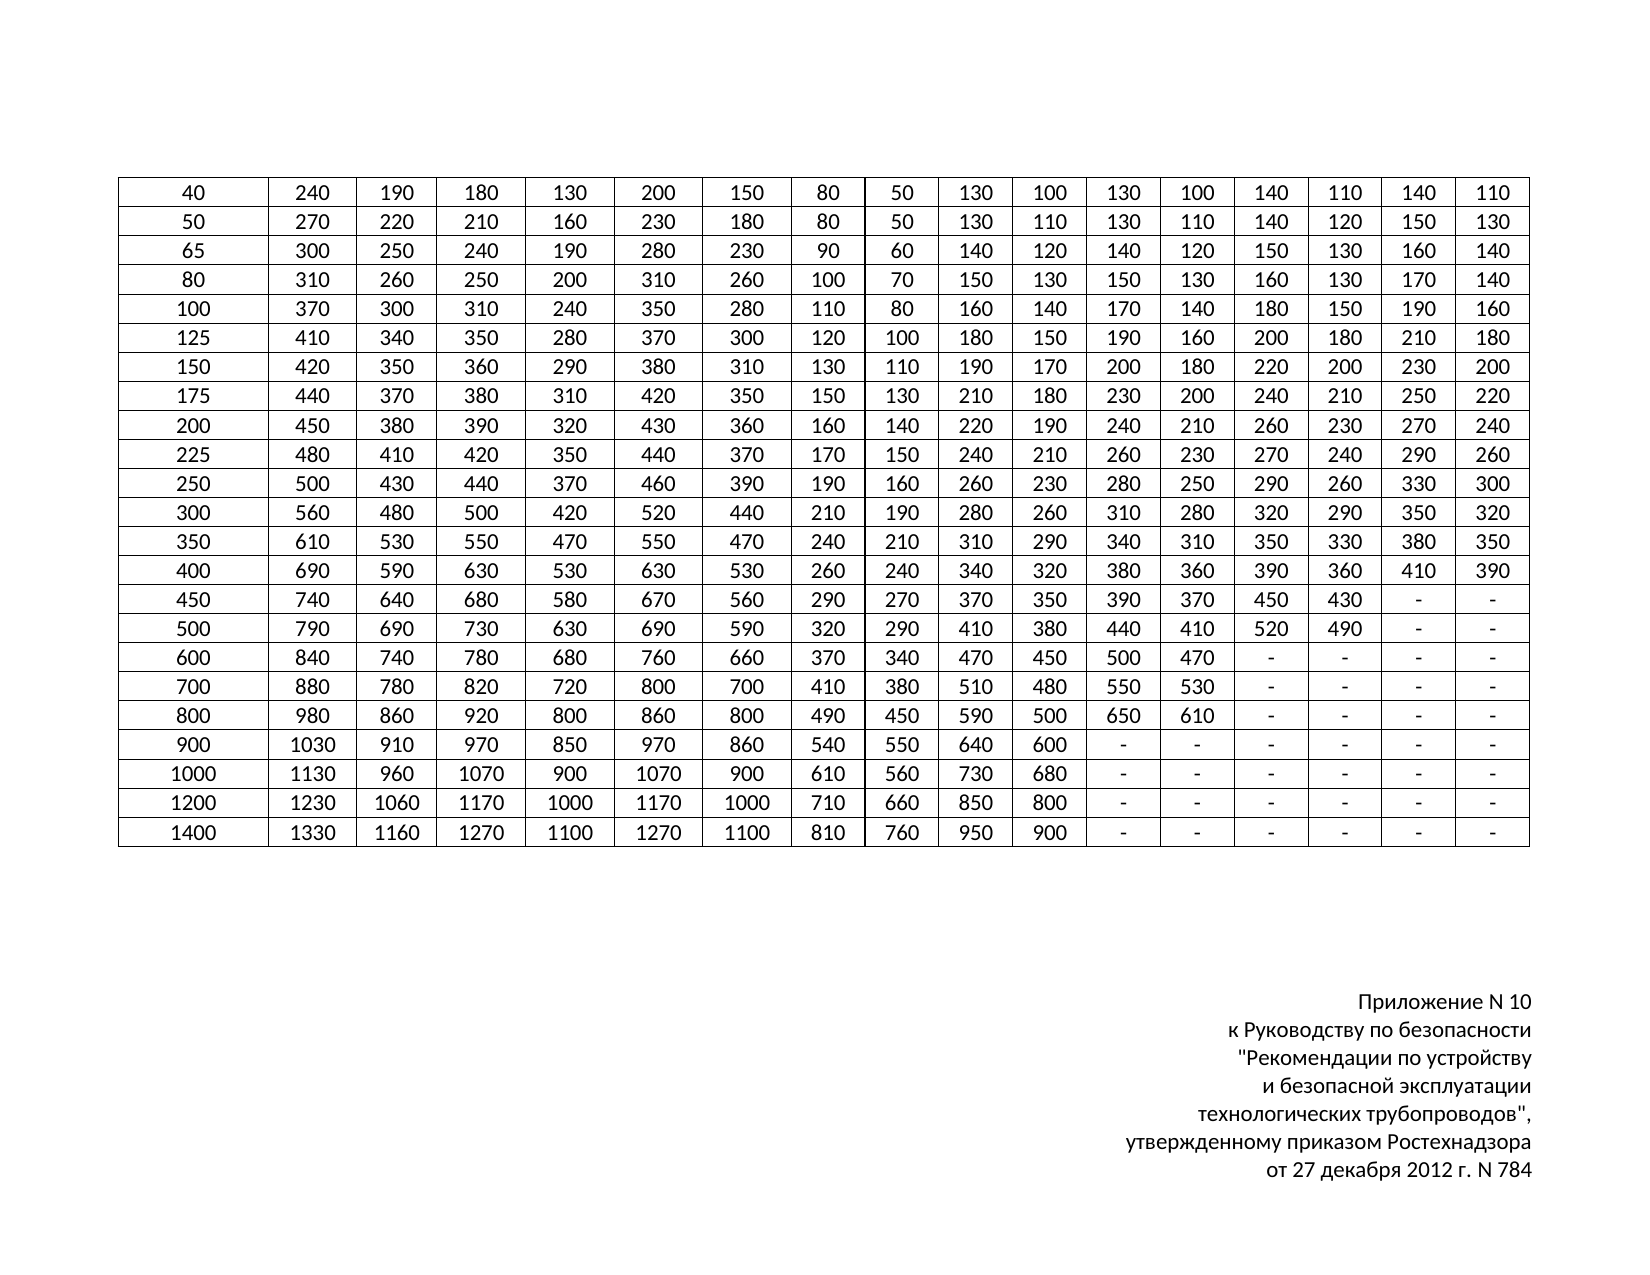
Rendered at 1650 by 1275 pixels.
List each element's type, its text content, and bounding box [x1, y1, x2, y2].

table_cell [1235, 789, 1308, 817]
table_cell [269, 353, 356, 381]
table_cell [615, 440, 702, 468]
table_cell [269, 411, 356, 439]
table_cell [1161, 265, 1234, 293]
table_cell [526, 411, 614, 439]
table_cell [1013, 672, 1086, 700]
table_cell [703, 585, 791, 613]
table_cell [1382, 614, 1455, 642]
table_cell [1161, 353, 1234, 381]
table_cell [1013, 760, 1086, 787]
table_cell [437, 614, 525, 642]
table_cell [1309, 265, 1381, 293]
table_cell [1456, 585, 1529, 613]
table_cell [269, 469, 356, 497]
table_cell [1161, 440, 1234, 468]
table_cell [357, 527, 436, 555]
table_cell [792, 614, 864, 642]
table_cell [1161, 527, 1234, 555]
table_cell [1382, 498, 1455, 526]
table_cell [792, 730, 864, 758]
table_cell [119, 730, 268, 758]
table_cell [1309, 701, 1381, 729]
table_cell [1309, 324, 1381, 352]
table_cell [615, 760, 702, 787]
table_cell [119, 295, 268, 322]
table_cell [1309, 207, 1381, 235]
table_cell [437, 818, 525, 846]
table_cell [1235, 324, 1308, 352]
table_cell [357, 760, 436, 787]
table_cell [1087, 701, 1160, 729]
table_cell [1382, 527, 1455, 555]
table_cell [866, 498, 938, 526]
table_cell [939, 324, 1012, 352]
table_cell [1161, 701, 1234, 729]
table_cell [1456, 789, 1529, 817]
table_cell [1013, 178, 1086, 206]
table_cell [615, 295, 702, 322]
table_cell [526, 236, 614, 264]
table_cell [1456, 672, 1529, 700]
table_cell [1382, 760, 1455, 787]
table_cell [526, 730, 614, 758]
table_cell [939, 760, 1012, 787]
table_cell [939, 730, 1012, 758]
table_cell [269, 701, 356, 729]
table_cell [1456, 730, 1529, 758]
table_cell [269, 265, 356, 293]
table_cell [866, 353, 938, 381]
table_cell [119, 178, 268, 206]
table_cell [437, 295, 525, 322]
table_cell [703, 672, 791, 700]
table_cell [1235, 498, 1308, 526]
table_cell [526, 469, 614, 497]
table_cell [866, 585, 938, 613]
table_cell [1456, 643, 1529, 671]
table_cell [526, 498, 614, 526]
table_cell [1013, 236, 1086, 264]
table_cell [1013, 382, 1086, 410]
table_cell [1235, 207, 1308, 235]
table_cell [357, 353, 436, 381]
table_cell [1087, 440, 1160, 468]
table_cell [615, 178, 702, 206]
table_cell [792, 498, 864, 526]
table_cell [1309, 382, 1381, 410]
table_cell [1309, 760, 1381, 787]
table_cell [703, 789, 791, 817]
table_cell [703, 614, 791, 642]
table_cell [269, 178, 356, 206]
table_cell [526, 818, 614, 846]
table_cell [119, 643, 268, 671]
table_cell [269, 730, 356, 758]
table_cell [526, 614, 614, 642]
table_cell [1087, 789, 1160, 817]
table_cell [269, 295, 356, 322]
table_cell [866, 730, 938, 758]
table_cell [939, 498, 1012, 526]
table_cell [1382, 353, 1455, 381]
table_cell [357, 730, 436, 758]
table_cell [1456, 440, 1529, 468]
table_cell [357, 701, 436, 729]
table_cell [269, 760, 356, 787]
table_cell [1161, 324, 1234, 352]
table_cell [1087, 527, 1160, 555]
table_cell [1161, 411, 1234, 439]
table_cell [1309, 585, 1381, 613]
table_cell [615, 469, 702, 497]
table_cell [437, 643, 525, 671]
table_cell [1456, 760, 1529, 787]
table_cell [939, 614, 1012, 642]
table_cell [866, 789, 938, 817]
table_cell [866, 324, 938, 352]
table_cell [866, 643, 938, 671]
text от 27 декабря 2012 г. N 784 [118, 1155, 1532, 1183]
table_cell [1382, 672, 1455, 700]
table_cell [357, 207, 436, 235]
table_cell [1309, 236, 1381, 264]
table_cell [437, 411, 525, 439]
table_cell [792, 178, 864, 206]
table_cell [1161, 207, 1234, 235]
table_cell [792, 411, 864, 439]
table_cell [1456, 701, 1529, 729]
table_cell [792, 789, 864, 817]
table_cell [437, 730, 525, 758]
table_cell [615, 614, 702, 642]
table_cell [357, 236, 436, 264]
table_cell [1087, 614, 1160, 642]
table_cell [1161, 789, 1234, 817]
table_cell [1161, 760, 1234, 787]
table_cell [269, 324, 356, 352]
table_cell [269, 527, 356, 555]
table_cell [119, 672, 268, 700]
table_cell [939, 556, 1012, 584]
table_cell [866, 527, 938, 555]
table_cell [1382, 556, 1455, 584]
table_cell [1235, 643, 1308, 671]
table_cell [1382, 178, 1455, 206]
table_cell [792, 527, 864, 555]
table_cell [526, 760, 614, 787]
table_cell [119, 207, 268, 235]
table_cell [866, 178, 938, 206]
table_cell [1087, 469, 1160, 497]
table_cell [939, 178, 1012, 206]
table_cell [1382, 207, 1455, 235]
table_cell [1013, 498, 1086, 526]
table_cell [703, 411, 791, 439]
text технологических трубопроводов", [118, 1099, 1532, 1127]
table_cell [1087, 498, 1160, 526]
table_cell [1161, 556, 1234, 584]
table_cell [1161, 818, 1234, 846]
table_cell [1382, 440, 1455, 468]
text и безопасной эксплуатации [118, 1071, 1532, 1099]
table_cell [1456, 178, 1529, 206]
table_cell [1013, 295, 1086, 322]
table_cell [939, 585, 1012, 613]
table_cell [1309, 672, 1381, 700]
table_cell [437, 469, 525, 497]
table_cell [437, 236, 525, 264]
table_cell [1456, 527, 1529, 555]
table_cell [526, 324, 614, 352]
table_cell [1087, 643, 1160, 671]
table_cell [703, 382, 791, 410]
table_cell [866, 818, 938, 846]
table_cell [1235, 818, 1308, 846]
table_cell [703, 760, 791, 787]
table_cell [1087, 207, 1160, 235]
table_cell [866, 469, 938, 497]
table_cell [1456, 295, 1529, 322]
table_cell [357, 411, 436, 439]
text утвержденному приказом Ростехнадзора [118, 1127, 1532, 1155]
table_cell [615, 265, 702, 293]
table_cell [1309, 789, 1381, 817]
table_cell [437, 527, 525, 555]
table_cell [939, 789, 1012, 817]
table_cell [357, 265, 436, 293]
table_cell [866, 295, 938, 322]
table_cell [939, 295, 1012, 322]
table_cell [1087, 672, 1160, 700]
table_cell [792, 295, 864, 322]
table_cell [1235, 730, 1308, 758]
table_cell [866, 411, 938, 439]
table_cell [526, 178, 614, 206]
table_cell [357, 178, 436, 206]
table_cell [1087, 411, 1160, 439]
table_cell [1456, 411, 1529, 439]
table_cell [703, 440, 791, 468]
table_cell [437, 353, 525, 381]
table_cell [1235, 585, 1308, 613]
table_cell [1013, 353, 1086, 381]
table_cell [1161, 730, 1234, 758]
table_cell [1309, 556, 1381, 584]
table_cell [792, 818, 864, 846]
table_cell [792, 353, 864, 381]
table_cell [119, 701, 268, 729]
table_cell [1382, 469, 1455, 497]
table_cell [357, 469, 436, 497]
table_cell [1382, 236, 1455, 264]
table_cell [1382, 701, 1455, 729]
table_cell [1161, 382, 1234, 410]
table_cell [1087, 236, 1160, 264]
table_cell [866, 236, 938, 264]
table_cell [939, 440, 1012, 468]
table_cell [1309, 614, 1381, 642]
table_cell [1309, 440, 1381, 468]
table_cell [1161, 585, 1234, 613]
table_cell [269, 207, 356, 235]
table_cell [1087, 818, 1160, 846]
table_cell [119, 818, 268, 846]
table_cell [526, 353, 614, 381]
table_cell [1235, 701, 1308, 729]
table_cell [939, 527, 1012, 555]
text Приложение N 10 [118, 987, 1532, 1015]
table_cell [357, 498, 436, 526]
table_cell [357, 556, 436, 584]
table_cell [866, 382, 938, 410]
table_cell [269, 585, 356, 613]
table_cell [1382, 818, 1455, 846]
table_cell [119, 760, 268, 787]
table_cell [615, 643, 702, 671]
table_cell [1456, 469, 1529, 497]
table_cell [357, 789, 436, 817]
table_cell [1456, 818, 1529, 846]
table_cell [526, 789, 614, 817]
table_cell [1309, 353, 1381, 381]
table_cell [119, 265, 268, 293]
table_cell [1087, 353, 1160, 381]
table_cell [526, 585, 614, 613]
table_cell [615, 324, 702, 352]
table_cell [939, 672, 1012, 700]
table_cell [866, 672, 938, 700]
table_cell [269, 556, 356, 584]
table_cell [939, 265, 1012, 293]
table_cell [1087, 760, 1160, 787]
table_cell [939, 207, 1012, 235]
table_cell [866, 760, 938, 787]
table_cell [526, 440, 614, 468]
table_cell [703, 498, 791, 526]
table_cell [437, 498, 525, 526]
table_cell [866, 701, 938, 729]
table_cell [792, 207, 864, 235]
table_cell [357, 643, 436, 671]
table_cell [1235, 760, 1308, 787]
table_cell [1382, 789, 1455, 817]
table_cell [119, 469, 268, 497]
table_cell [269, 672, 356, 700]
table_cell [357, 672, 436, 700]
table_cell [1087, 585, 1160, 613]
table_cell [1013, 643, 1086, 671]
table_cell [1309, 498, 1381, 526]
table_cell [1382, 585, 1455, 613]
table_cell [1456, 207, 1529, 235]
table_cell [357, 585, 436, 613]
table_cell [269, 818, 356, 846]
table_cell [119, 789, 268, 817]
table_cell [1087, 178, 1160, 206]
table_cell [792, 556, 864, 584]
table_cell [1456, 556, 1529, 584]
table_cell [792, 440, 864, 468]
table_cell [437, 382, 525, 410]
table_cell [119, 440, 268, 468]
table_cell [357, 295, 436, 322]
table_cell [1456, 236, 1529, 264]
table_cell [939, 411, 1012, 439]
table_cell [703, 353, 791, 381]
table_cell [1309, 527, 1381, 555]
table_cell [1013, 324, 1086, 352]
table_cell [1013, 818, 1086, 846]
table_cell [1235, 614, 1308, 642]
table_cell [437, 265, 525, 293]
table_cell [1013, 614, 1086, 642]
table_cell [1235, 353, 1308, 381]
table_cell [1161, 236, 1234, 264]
text "Рекомендации по устройству [118, 1043, 1532, 1071]
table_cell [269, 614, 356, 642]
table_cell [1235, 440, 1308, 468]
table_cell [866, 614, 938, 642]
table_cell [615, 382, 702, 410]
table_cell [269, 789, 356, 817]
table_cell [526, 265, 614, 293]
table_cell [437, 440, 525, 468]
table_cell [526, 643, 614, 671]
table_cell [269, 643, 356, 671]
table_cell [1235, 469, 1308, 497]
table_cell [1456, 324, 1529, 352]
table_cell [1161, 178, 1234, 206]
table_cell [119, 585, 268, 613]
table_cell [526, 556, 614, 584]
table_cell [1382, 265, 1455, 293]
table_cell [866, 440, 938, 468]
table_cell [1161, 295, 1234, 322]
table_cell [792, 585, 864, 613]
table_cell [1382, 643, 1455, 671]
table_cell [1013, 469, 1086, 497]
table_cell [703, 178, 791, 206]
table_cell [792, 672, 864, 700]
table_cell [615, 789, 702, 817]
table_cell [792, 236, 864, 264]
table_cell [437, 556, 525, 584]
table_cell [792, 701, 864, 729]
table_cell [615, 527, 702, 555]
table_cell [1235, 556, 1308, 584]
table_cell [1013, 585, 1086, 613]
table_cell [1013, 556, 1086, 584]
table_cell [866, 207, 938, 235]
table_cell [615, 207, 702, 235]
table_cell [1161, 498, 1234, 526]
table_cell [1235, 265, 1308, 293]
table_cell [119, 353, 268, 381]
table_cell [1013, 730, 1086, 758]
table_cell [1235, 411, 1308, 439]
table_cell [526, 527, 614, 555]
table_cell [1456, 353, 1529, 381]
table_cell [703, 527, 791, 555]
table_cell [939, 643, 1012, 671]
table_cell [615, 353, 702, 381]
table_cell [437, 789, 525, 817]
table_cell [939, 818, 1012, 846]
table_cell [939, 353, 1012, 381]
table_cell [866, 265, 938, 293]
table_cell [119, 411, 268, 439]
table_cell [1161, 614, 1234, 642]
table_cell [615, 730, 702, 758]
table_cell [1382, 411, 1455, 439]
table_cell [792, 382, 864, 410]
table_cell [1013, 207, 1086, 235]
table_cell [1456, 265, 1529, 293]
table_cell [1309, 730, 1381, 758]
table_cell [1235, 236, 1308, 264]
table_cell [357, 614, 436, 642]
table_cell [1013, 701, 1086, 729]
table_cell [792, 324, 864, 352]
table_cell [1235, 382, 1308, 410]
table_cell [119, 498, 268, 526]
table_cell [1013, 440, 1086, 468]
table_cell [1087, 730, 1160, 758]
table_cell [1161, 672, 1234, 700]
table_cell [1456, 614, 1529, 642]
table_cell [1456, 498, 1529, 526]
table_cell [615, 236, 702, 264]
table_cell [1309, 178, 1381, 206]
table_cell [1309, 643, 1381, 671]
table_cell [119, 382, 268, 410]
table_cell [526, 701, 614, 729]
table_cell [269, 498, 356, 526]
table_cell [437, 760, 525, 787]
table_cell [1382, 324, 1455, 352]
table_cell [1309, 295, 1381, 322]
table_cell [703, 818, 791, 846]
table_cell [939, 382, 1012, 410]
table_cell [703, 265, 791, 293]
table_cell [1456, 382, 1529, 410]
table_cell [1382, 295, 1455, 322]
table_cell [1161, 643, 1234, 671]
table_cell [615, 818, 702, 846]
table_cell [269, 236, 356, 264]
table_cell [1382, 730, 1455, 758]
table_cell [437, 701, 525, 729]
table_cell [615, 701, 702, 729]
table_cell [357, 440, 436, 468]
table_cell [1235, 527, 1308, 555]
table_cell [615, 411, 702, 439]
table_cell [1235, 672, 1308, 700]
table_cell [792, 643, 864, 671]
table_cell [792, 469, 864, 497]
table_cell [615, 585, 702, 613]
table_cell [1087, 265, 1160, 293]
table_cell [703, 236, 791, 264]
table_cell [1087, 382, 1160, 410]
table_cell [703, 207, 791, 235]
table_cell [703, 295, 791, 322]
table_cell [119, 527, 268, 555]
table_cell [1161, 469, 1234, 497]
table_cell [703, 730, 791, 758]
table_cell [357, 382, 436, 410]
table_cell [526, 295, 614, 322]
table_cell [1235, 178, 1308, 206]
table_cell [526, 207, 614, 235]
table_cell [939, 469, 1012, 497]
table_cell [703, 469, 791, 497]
text к Руководству по безопасности [118, 1015, 1532, 1043]
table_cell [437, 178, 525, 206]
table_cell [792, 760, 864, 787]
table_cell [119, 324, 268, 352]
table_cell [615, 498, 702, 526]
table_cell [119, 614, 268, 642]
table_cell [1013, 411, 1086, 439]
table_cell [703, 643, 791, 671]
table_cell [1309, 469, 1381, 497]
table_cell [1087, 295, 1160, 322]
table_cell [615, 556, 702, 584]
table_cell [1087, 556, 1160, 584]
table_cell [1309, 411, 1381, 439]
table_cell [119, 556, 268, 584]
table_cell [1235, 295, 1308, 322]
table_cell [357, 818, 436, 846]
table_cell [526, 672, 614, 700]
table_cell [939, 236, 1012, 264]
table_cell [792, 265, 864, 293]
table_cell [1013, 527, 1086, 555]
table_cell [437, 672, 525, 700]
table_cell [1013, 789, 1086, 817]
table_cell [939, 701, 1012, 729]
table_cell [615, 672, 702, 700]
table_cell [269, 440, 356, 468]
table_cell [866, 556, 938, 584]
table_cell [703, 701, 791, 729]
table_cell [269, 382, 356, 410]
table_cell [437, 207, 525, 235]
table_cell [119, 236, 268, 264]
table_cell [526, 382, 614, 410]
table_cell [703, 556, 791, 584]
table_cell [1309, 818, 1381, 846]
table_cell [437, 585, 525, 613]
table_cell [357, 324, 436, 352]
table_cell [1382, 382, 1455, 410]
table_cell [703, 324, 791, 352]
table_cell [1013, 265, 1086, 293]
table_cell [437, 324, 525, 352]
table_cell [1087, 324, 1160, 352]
